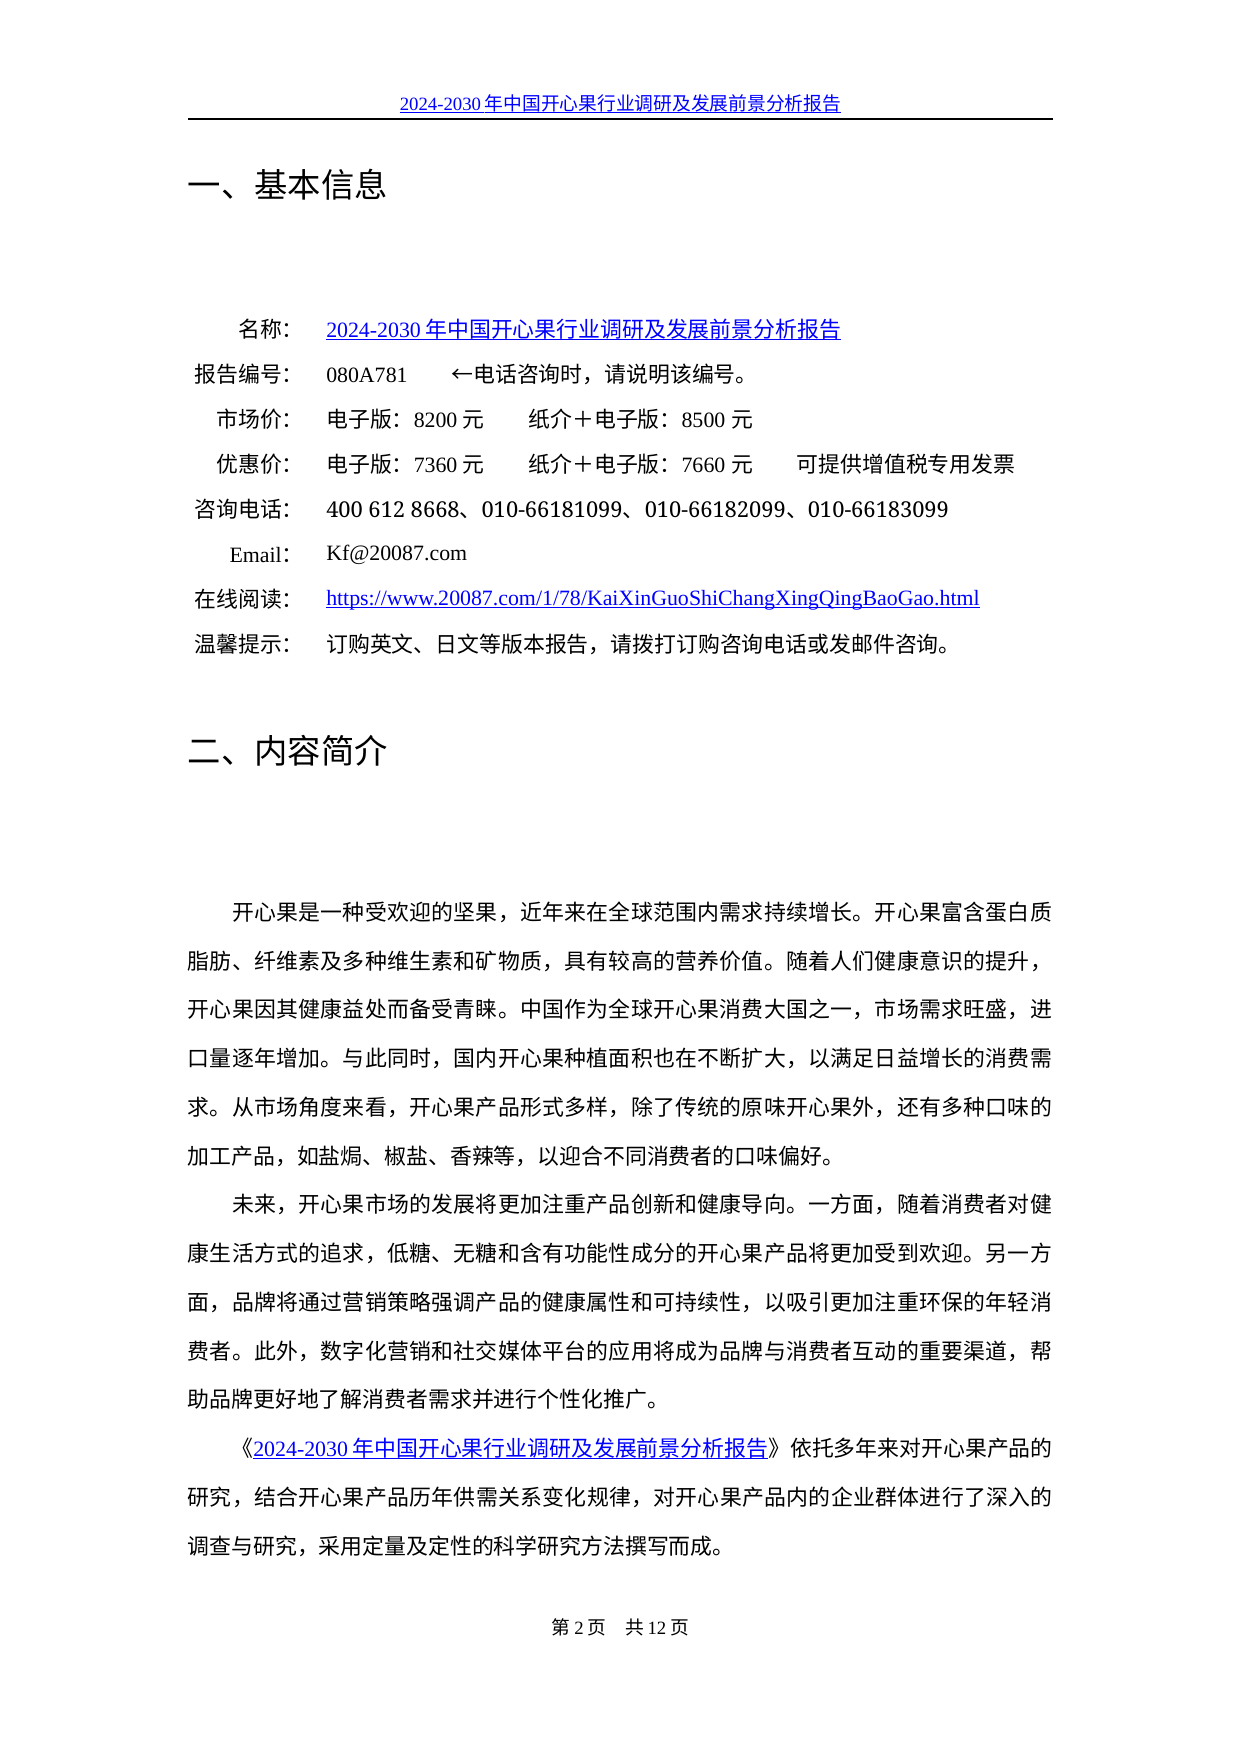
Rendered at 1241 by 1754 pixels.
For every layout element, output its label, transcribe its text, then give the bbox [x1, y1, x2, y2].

table_cell 400 612 8668、010-66181099、010-66182099、010-66183099 [315, 492, 1073, 537]
table_cell 优惠价： [167, 447, 315, 492]
title 二、内容简介 [187, 717, 1053, 782]
table_cell 在线阅读： [167, 582, 315, 627]
title 一、基本信息 [187, 150, 1053, 215]
table_cell 市场价： [167, 402, 315, 447]
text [187, 894, 1053, 1561]
table_cell [315, 582, 1073, 627]
table_header 名称： [167, 312, 315, 357]
table_header 2024-2030年中国开心果行业调研及发展前景分析报告 [315, 312, 1073, 357]
table_cell 电子版：8200 元 纸介＋电子版：8500 元 [315, 402, 1073, 447]
table_cell 订购英文、日文等版本报告，请拨打订购咨询电话或发邮件咨询。 [315, 627, 1073, 672]
table_cell Kf@20087.com [315, 537, 1073, 582]
table_cell 报告编号： [167, 357, 315, 402]
table_cell 电子版：7360 元 纸介＋电子版：7660 元 可提供增值税专用发票 [315, 447, 1073, 492]
table_cell 温馨提示： [167, 627, 315, 672]
table_cell 080A781 ←电话咨询时，请说明该编号。 [315, 357, 1073, 402]
table_cell Email： [167, 537, 315, 582]
table_cell 咨询电话： [167, 492, 315, 537]
